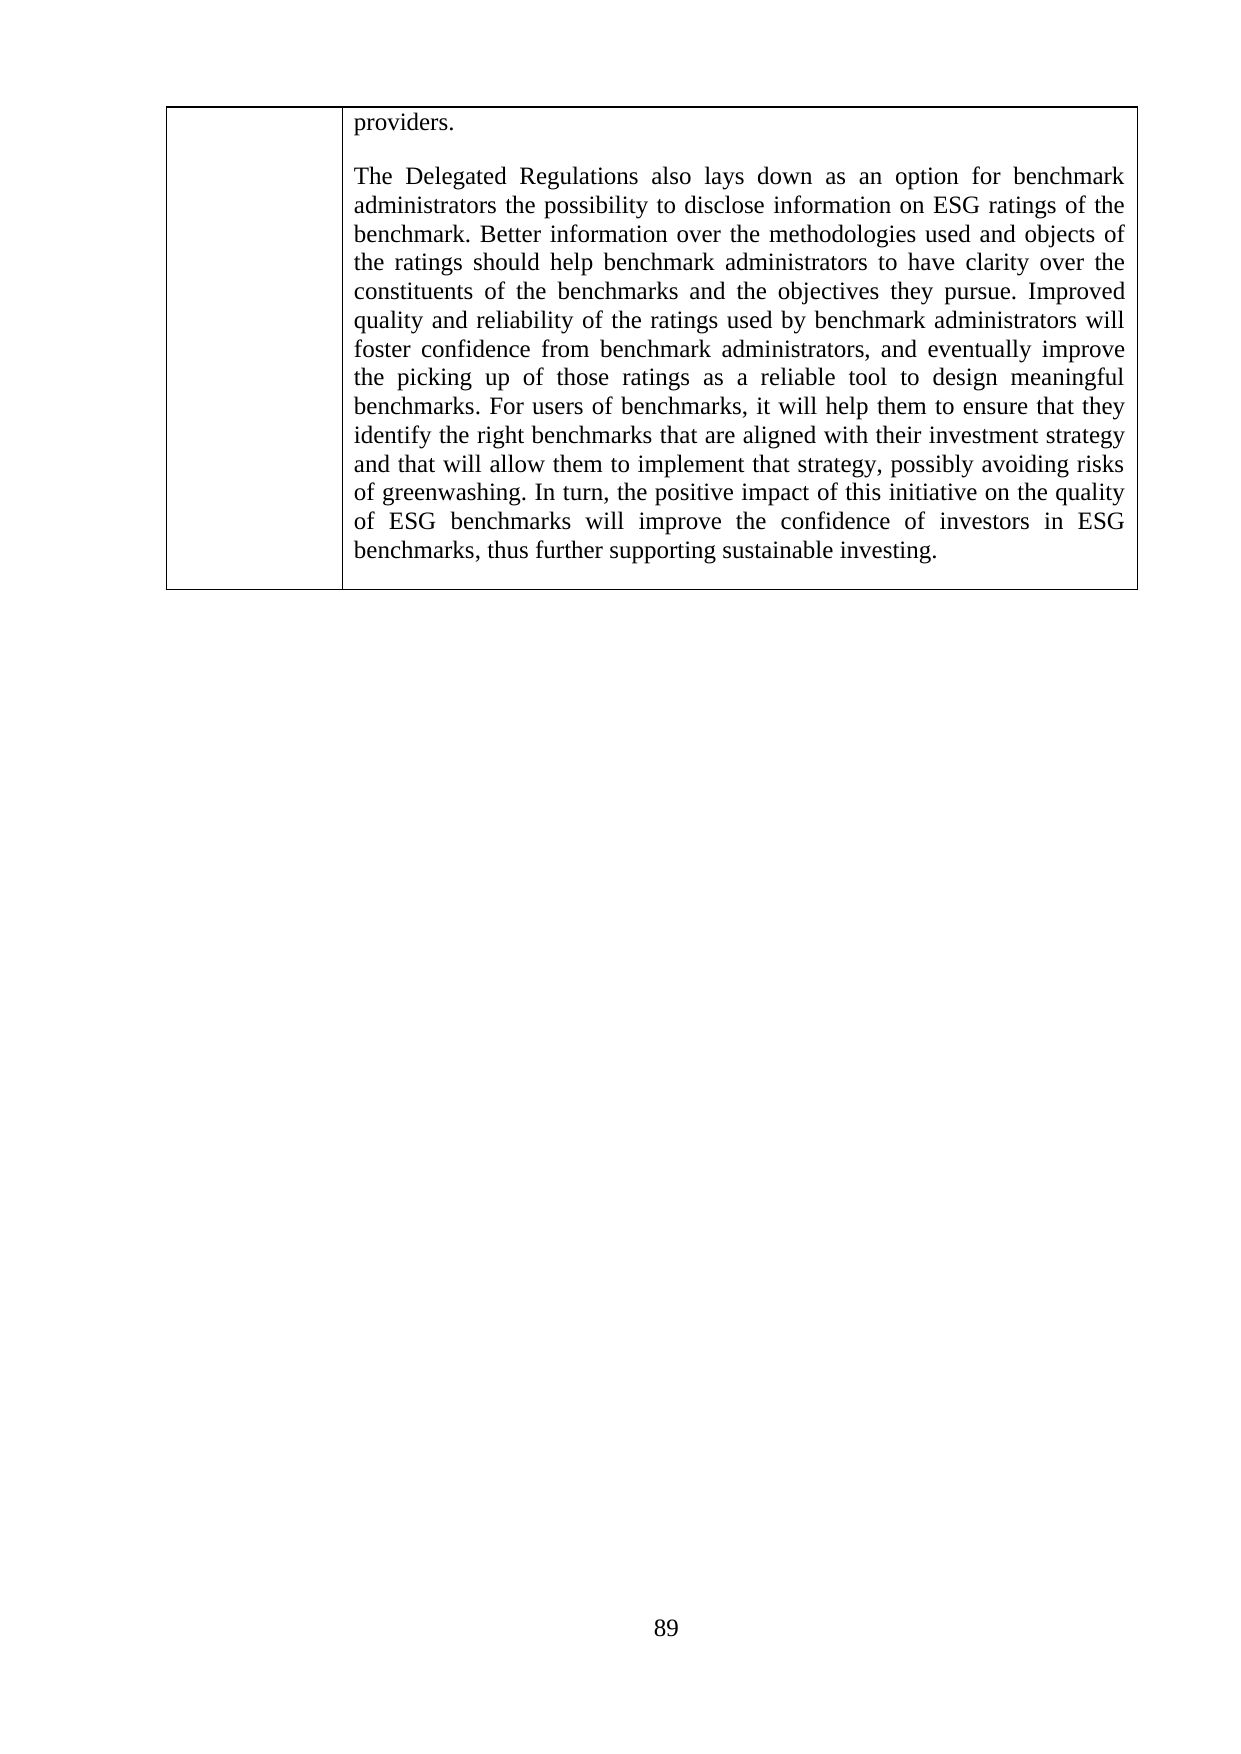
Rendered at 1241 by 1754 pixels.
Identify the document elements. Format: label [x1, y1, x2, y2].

table_cell [167, 108, 342, 589]
table_cell [343, 108, 1137, 589]
